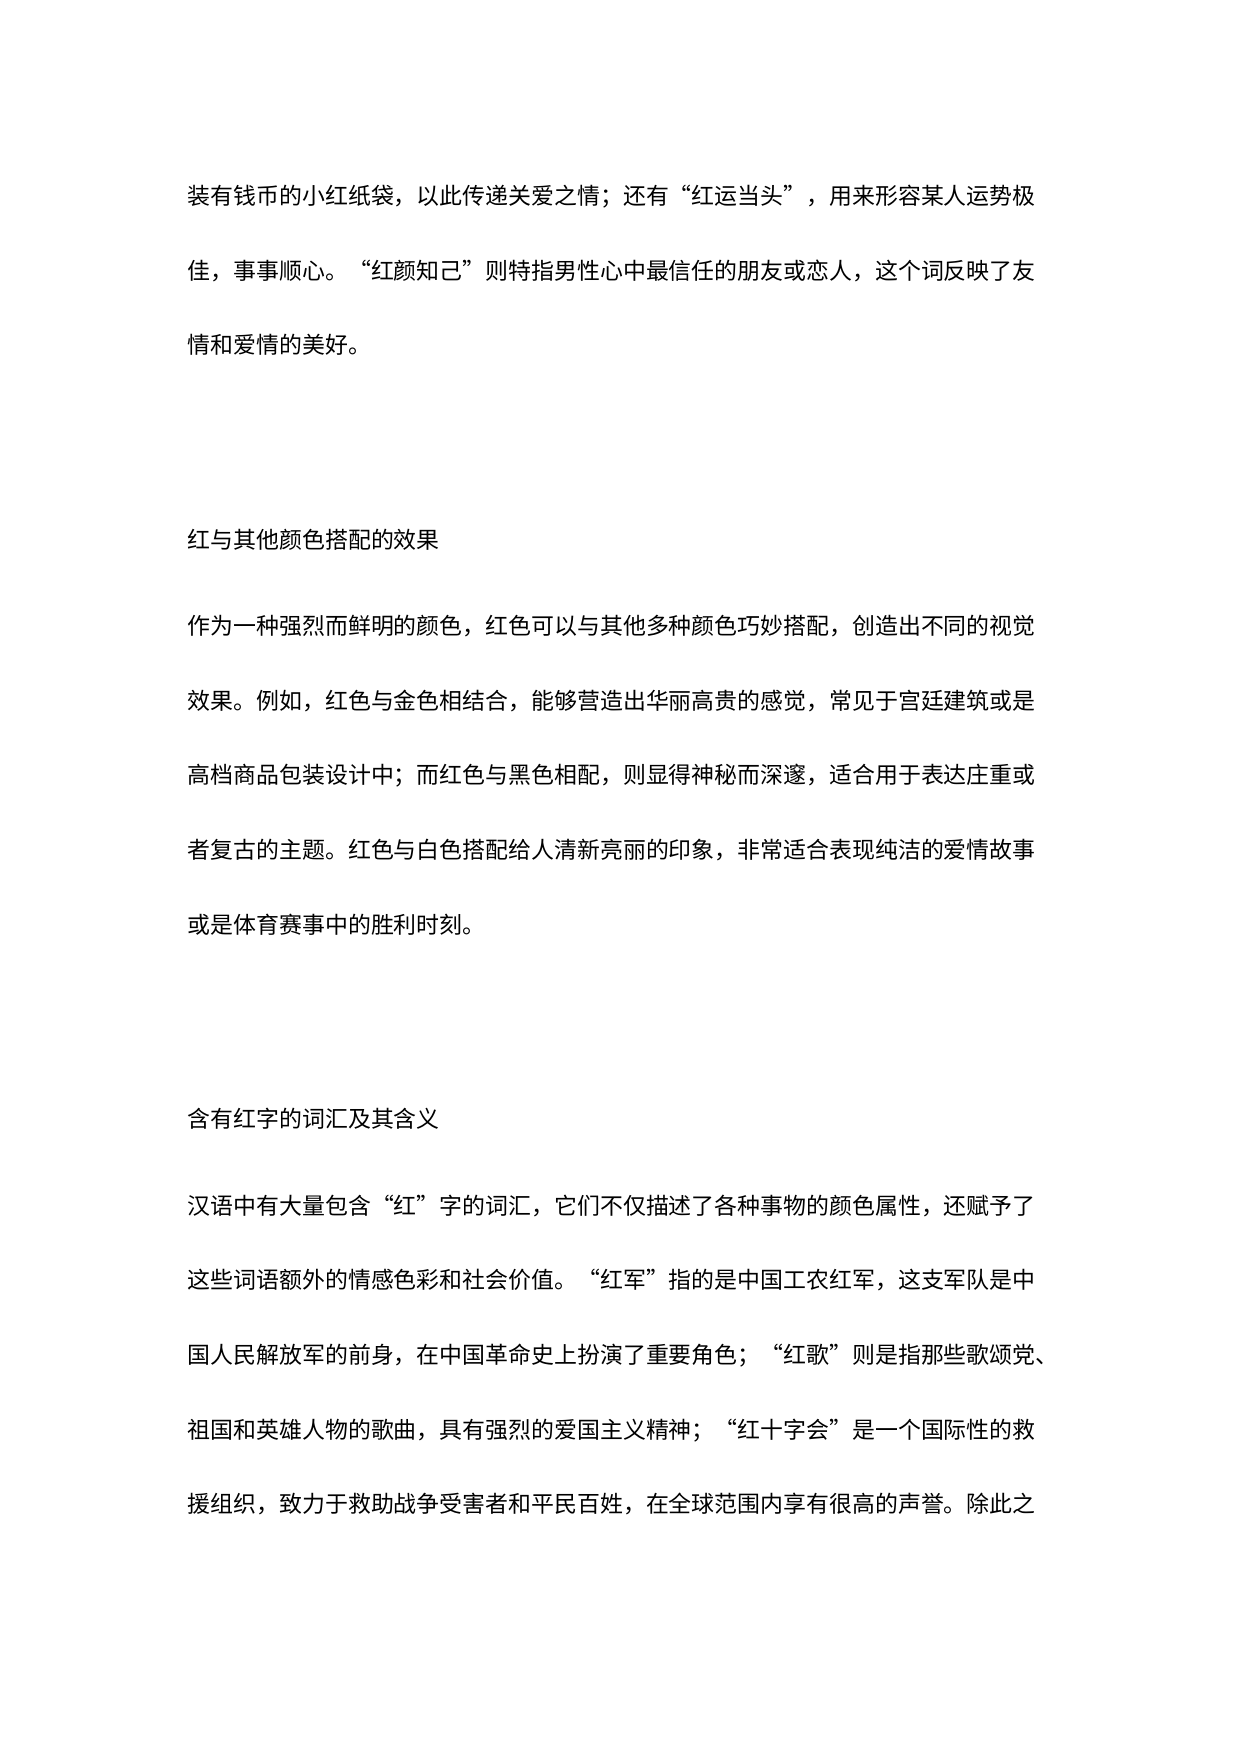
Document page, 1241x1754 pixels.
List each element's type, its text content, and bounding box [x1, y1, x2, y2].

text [187, 1172, 1053, 1536]
text 含有红字的词汇及其含义 [187, 1085, 1053, 1150]
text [187, 162, 1053, 376]
text 作为一种强烈而鲜明的颜色，红色可以与其他多种颜色巧妙搭配，创造出不同的视觉效果。例如，红色与金色相结合，能够营造出华丽高贵的感觉，常见于宫廷建筑或是高档商品包装设计中；而红色与黑色相配，则显得神秘而深邃，适合用于表达庄重或者复古的主题。红色与白色搭配给人清新亮丽的印象，非常适合表现纯洁的爱情故事或是体育赛事中的胜利时刻。 [187, 592, 1053, 956]
text 红与其他颜色搭配的效果 [187, 506, 1053, 571]
